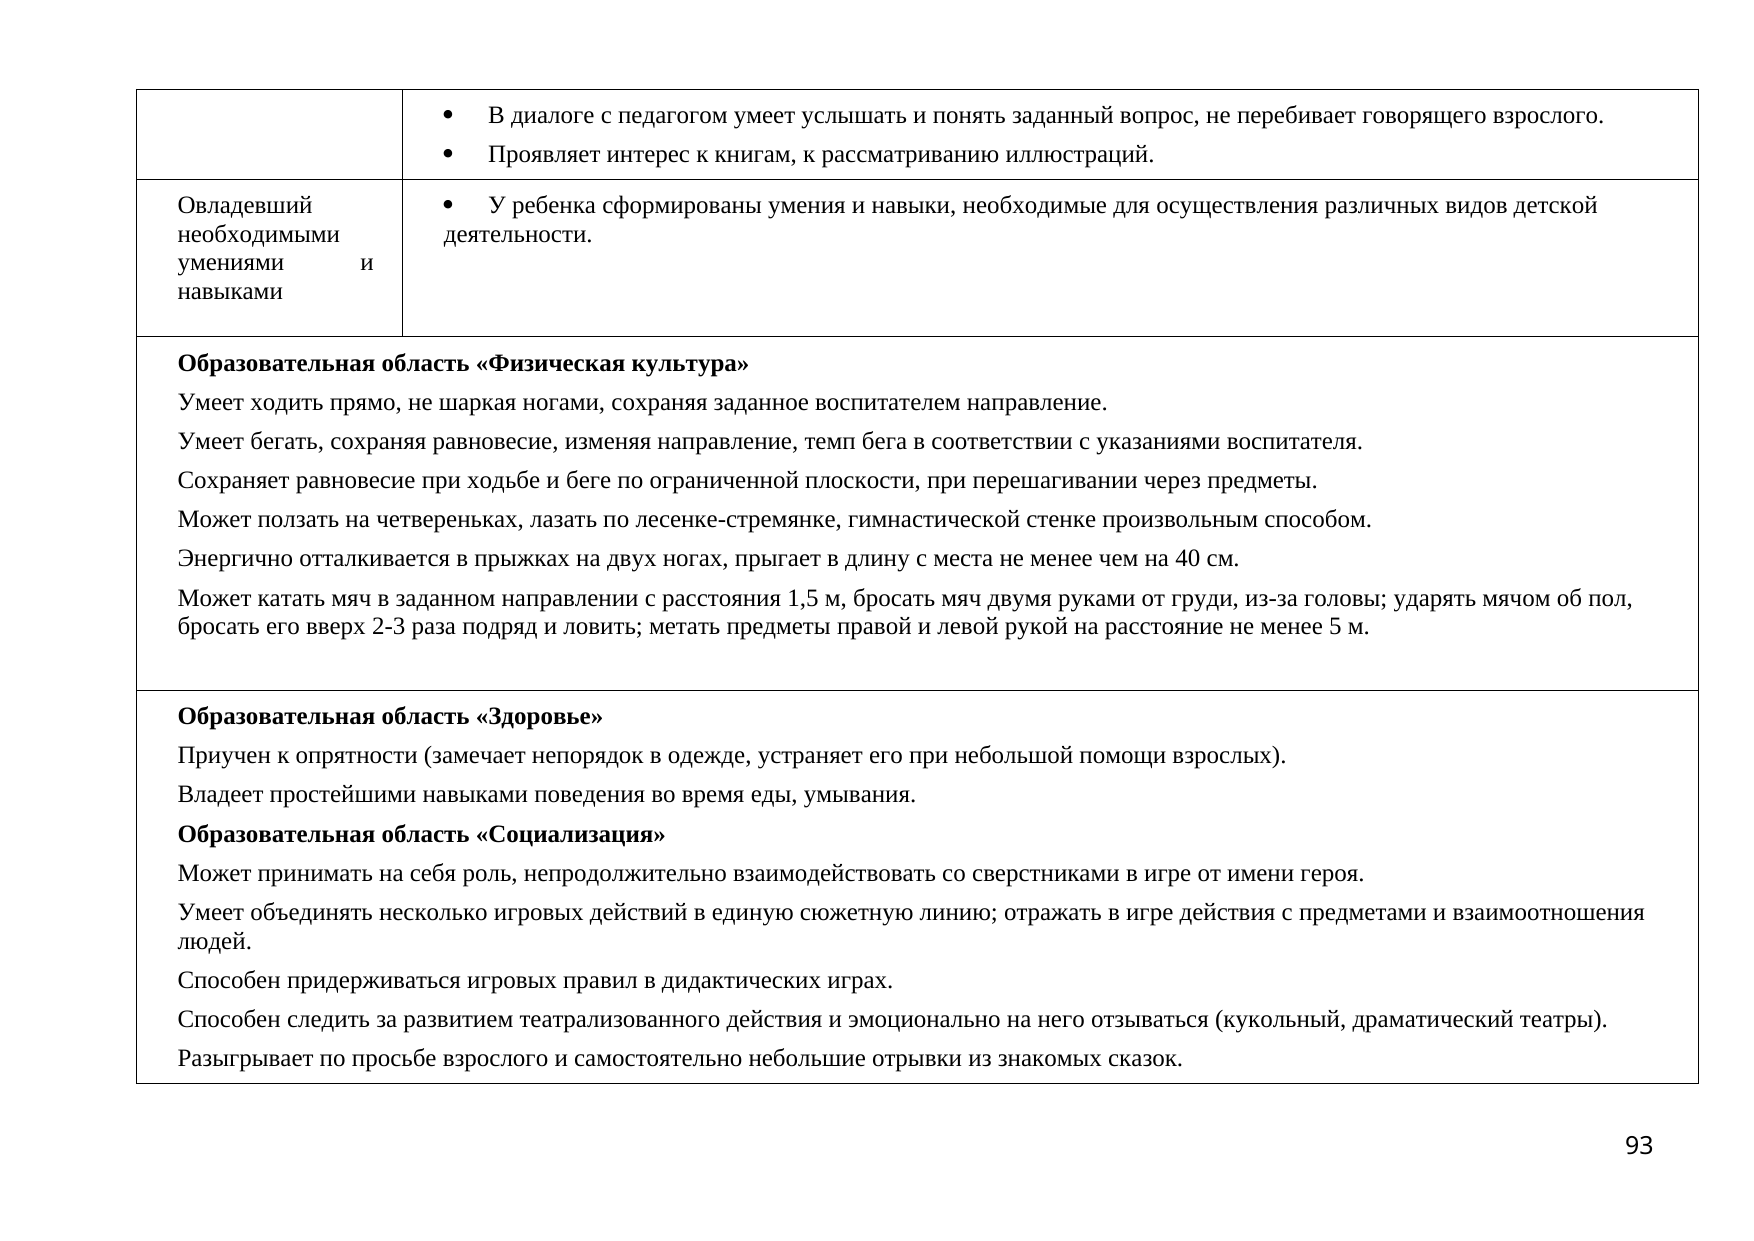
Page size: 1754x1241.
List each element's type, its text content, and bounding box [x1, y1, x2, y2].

table_cell Овладевший необходимыми умениями и навыками [137, 180, 402, 336]
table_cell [137, 90, 402, 178]
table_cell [137, 691, 1698, 1082]
table_cell У ребенка сформированы умения и навыки, необходимые для осуществления различных видов детской деятельности. [403, 180, 1698, 336]
table_cell Образовательная область «Физическая культура» Умеет ходить прямо, не шаркая ногами, сохраняя заданное воспитателем направление. Умеет бегать, сохраняя равновесие, изменяя направление, темп бега в соответствии с указаниями воспитателя. Сохраняет равновесие при ходьбе и беге по ограниченной плоскости, при перешагивании через предметы. Может ползать на четвереньках, лазать по лесенке-стремянке, гимнастической стенке произвольным способом. Энергично отталкивается в прыжках на двух ногах, прыгает в длину с места не менее чем на 40 см. Может катать мяч в заданном направлении с расстояния 1,5 м, бросать мяч двумя руками от груди, из-за головы; ударять мячом об пол, бросать его вверх 2-3 раза подряд и ловить; метать предметы правой и левой рукой на расстояние не менее 5 м. [137, 337, 1698, 690]
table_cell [403, 90, 1698, 178]
